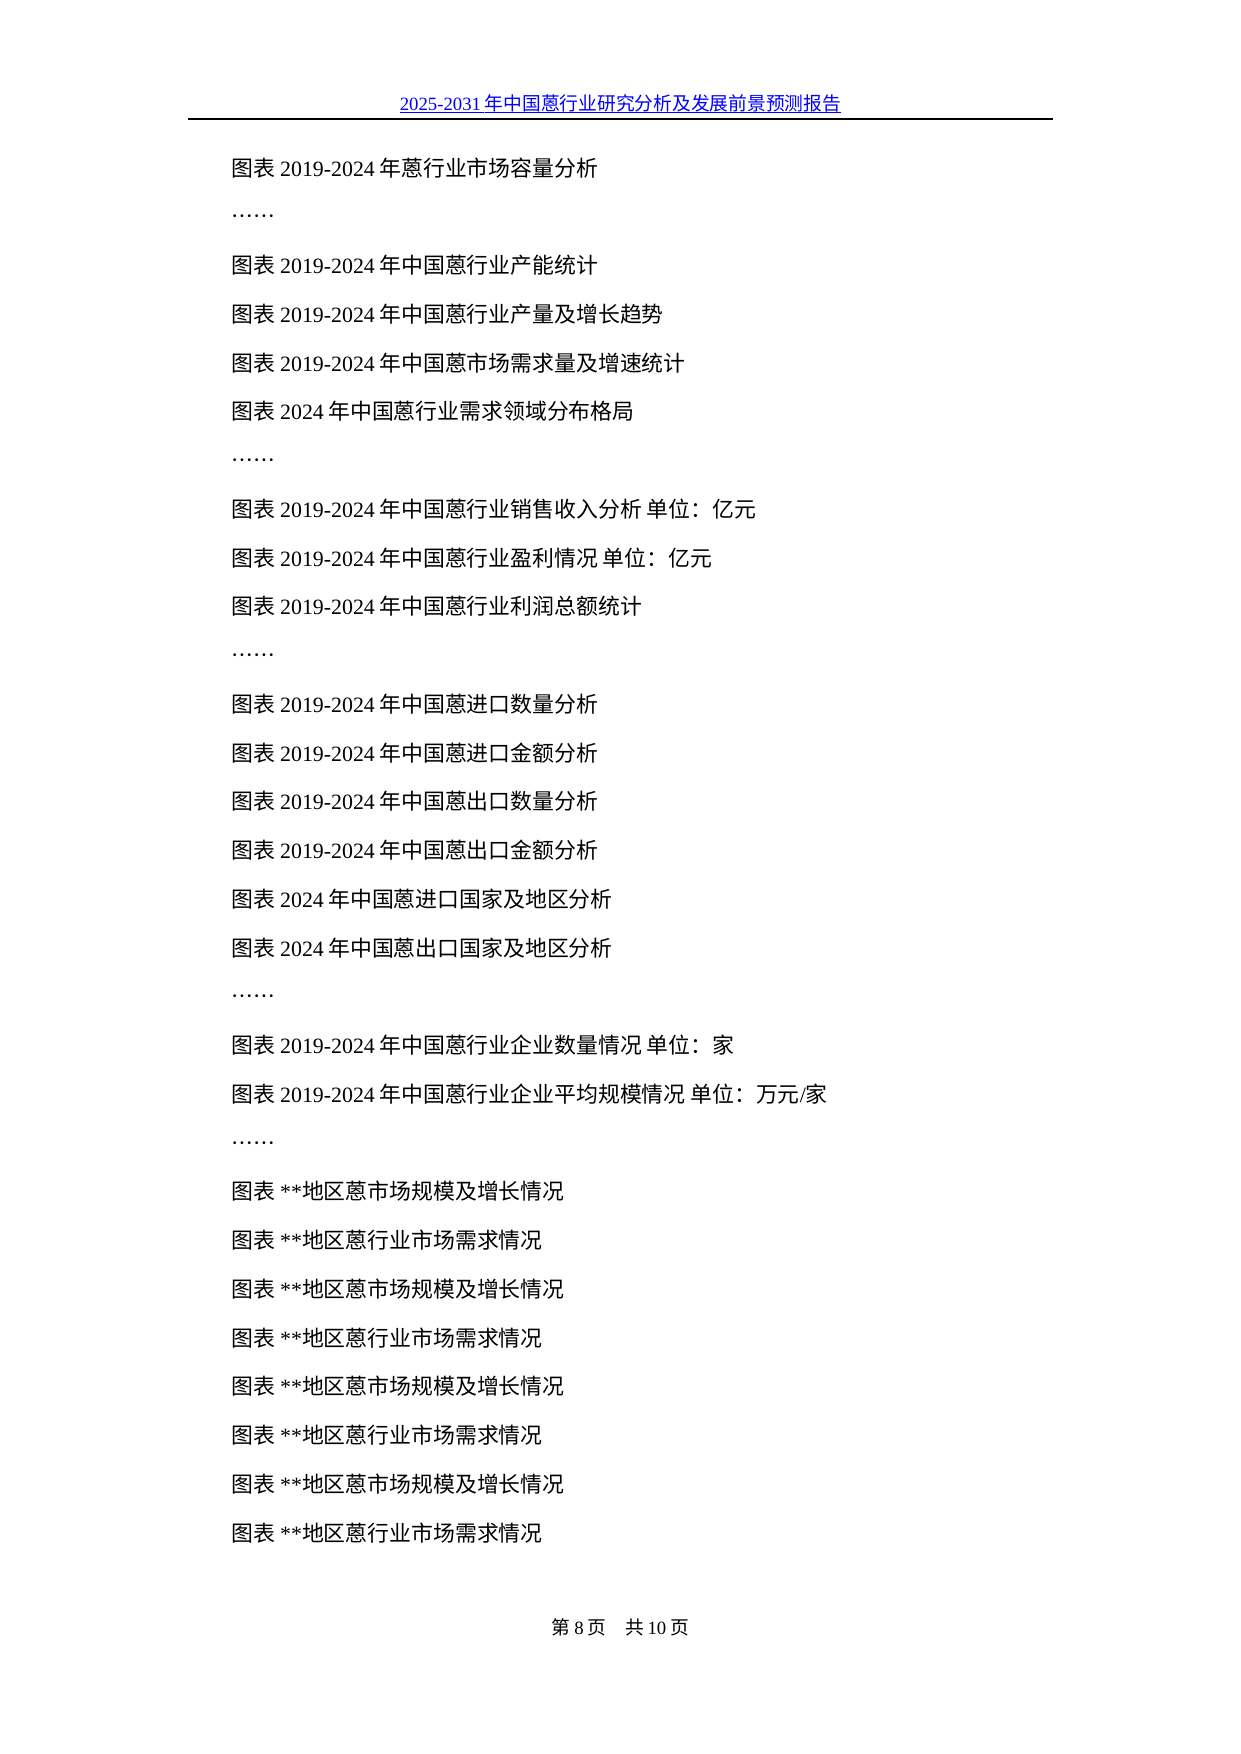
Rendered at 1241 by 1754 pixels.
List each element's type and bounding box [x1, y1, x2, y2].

text [187, 150, 1053, 1548]
